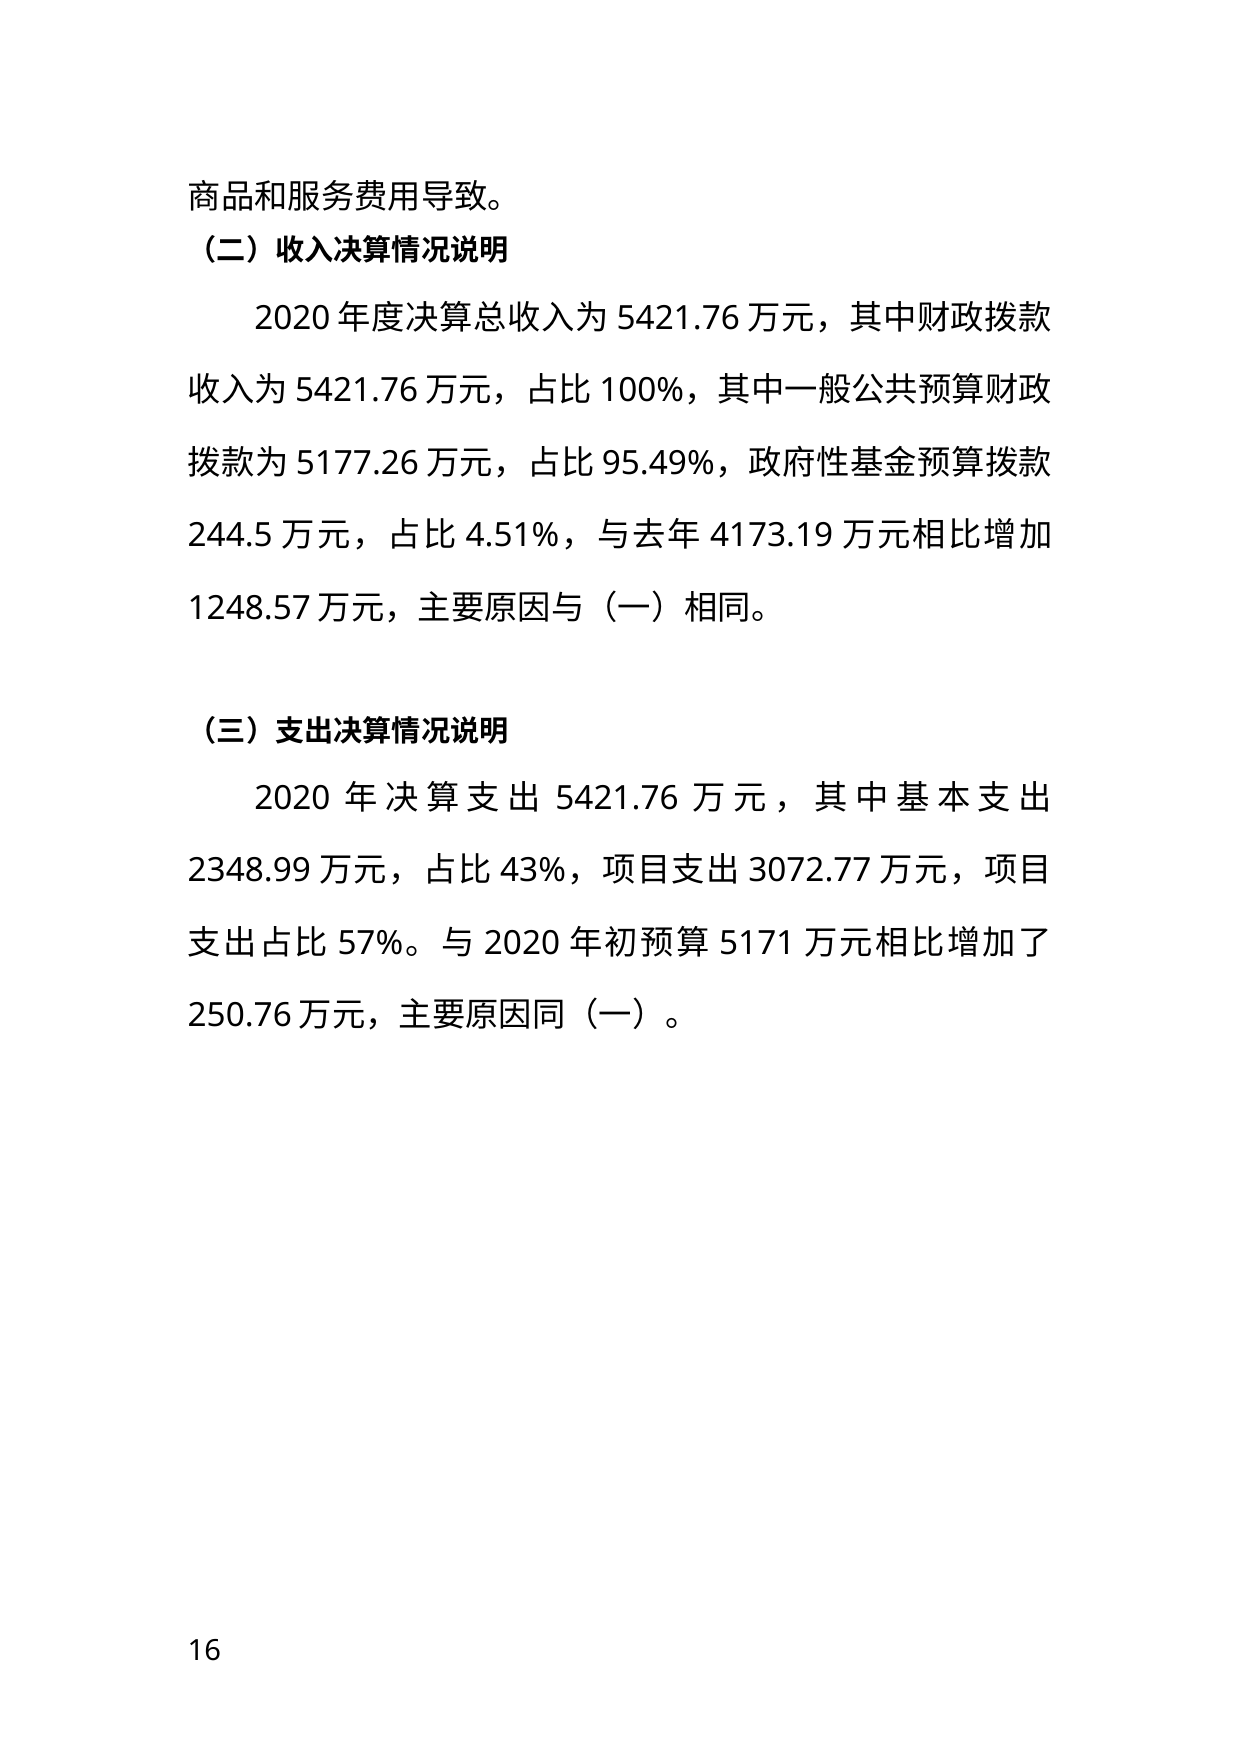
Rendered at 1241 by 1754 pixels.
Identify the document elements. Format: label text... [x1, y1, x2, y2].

text 2020年度决算总收入为5421.76万元，其中财政拨款收入为5421.76万元，占比100%，其中一般公共预算财政拨款为5177.26万元，占比95.49%，政府性基金预算拨款244.5万元，占比4.51%，与去年4173.19万元相比增加1248.57万元，主要原因与（一）相同。 [187, 290, 1053, 629]
text 2020年决算支出5421.76万元，其中基本支出2348.99万元，占比43%，项目支出3072.77万元，项目支出占比57%。与2020年初预算5171万元相比增加了250.76万元，主要原因同（一）。 [187, 771, 1053, 1037]
subtitle （三）支出决算情况说明 [187, 707, 1053, 749]
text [187, 162, 1053, 227]
subtitle （二）收入决算情况说明 [187, 227, 1053, 269]
